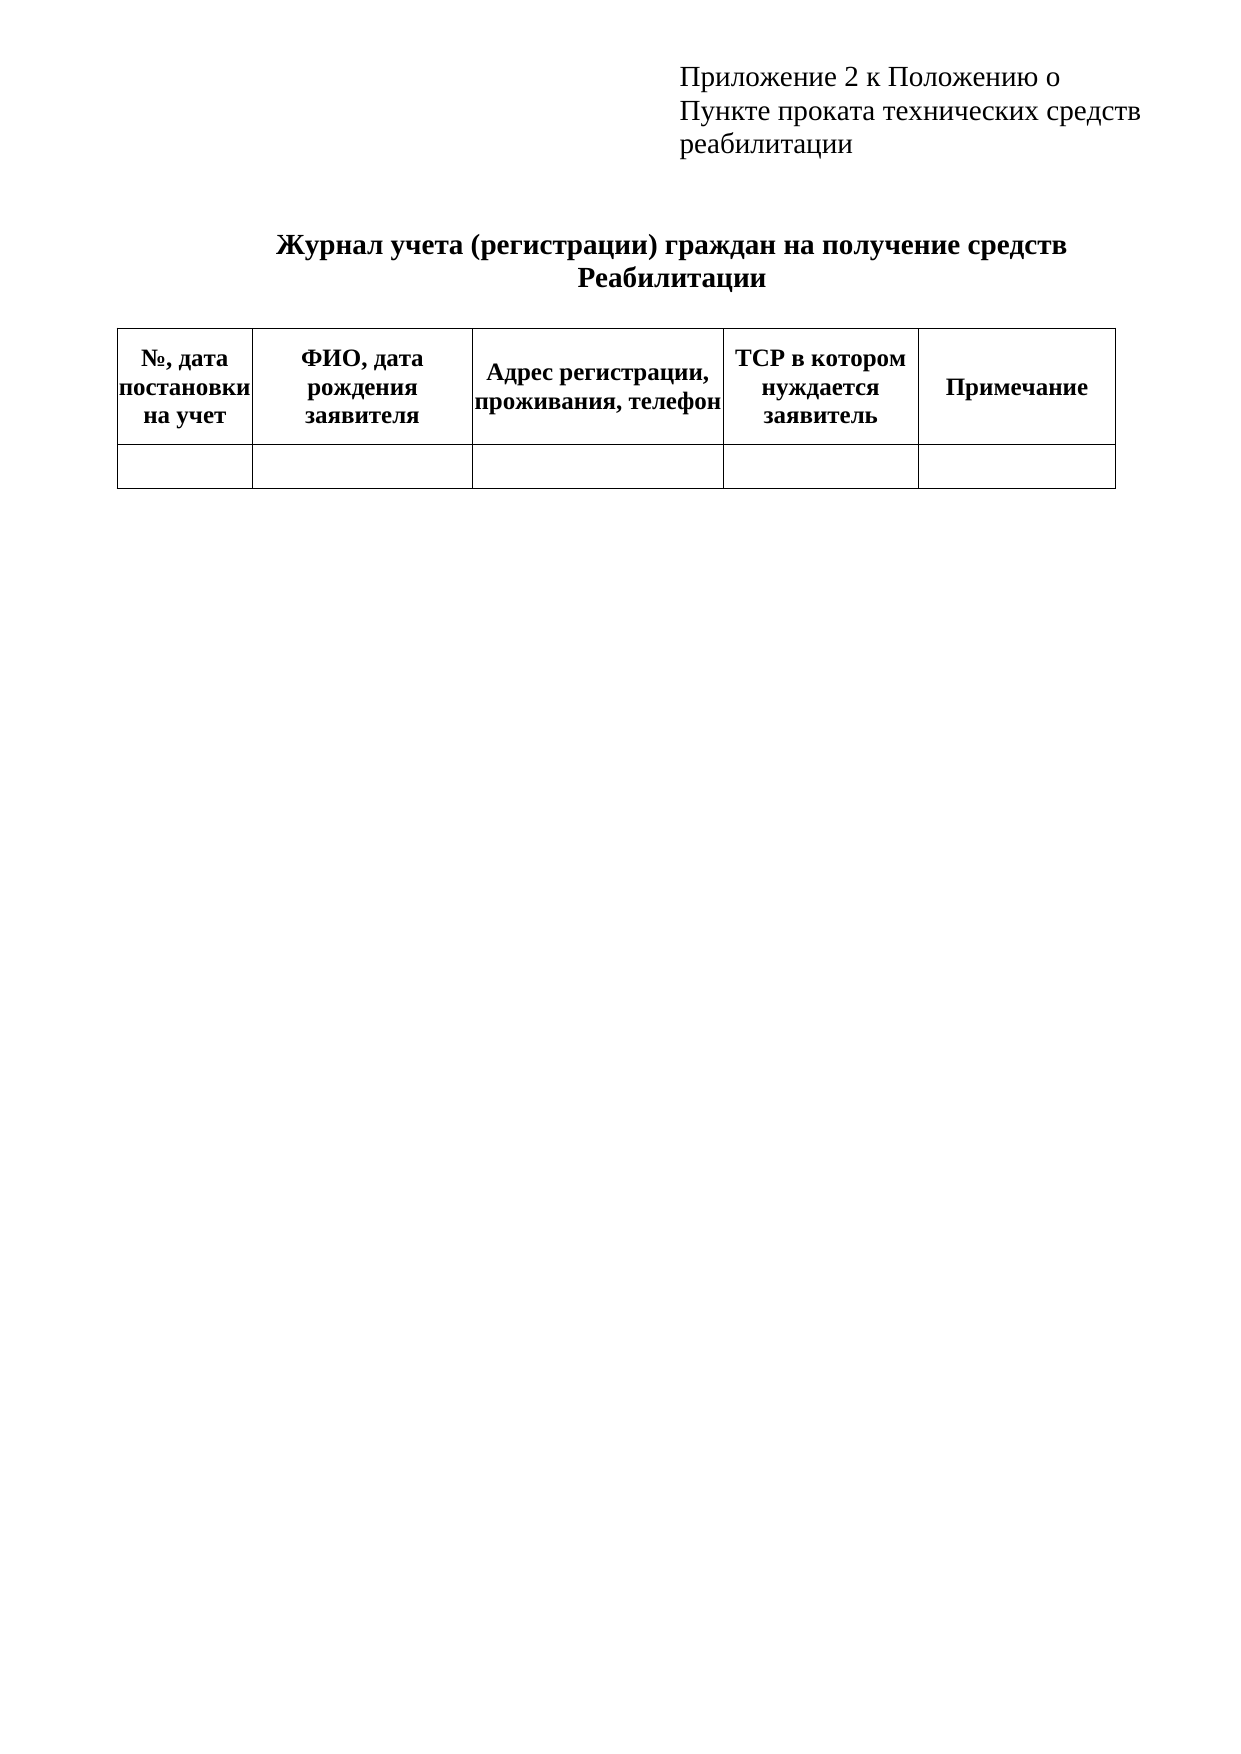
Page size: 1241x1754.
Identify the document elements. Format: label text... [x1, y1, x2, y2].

table_cell [118, 445, 252, 488]
text Приложение 2 к Положению о Пункте проката технических средств реабилитации [679, 59, 1152, 160]
table_header ТСР в котором нуждается заявитель [724, 329, 918, 444]
table_cell [919, 445, 1115, 488]
table_header Примечание [919, 329, 1115, 444]
table_cell [253, 445, 472, 488]
table_header ФИО, дата рождения заявителя [253, 329, 472, 444]
table_cell [473, 445, 723, 488]
table_cell [724, 445, 918, 488]
text Журнал учета (регистрации) граждан на получение средств [118, 227, 1152, 260]
text Реабилитации [118, 260, 1152, 294]
table_header №, дата постановки на учет [118, 329, 252, 444]
table_header Адрес регистрации, проживания, телефон [473, 329, 723, 444]
